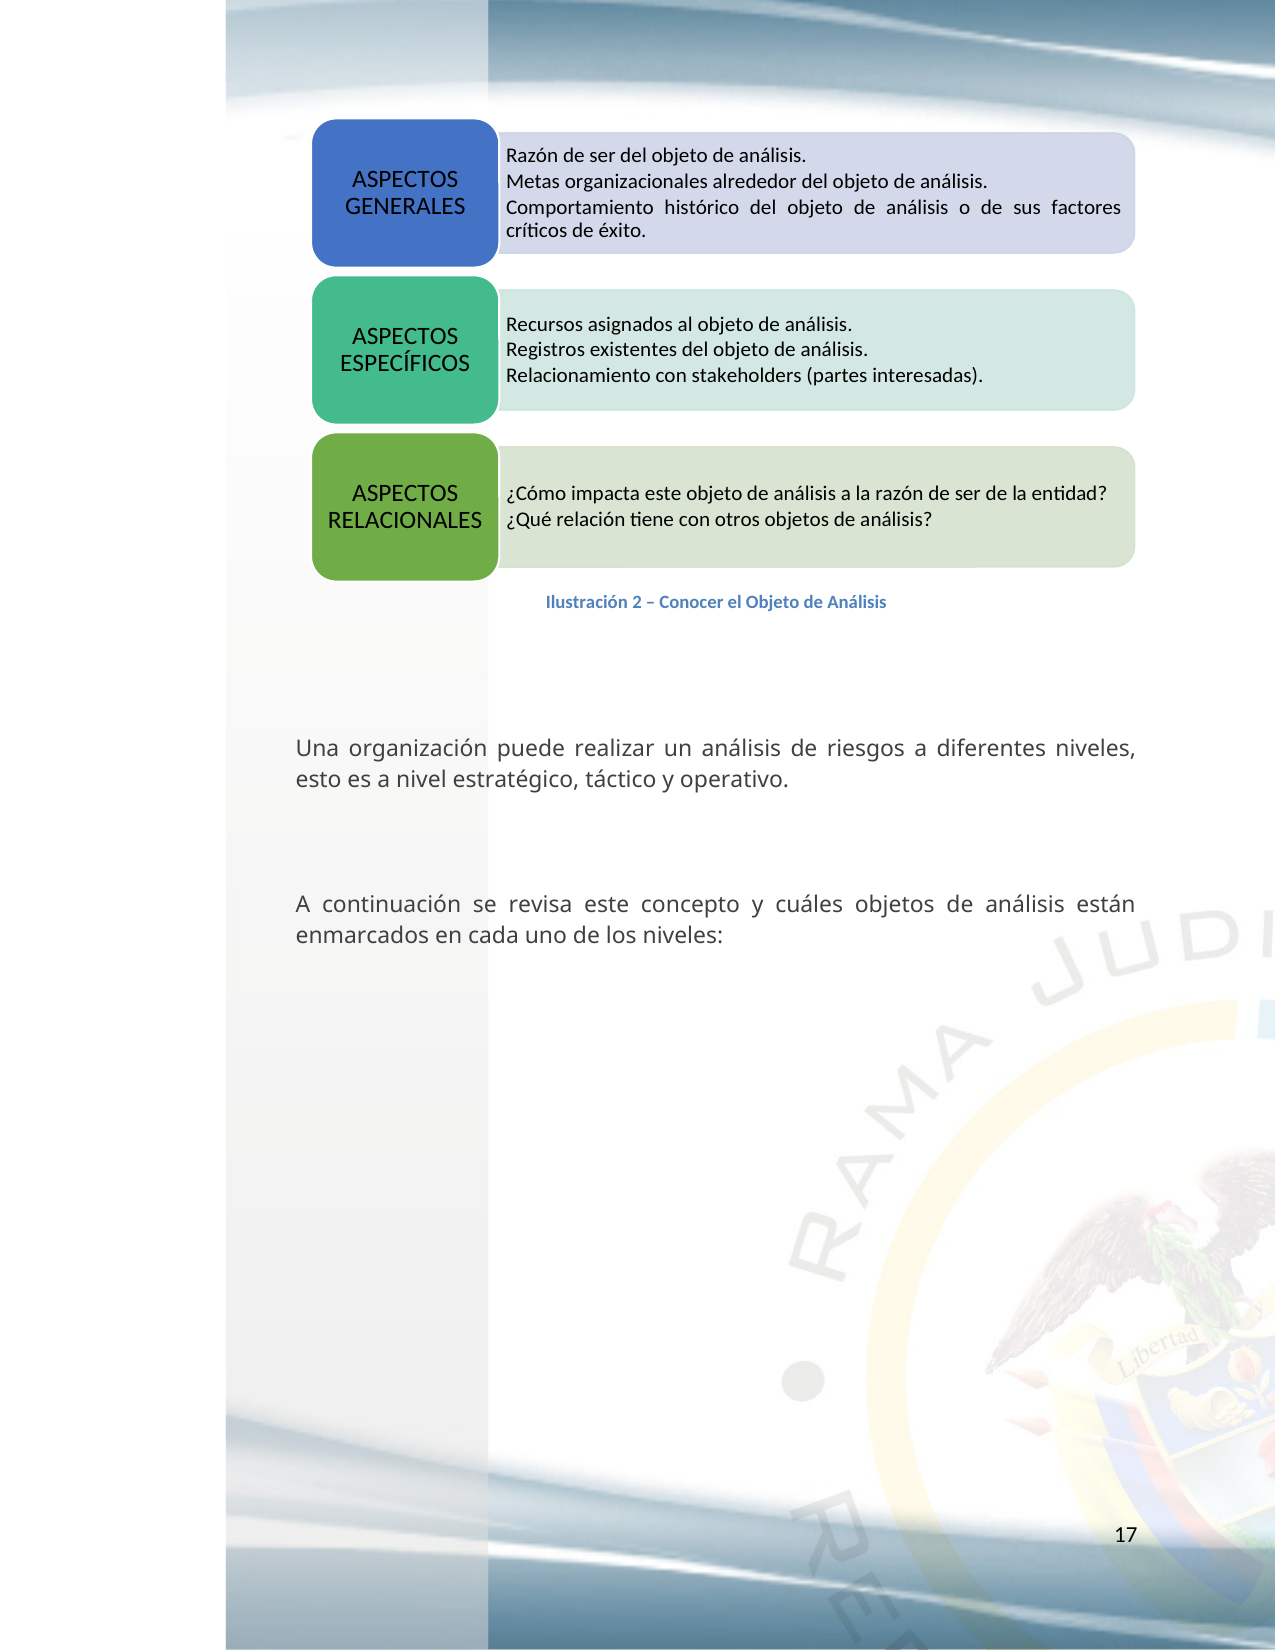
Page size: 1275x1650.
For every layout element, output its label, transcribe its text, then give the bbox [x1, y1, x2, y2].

text A continuación se revisa este concepto y cuáles objetos de análisis están enmarcados en cada uno de los niveles: [295, 888, 1137, 950]
picture [225, 0, 1275, 1650]
text Una organización puede realizar un análisis de riesgos a diferentes niveles, esto es a nivel estratégico, táctico y operativo. [295, 731, 1137, 794]
text Ilustración 2 – Conocer el Objeto de Análisis [295, 118, 1137, 613]
